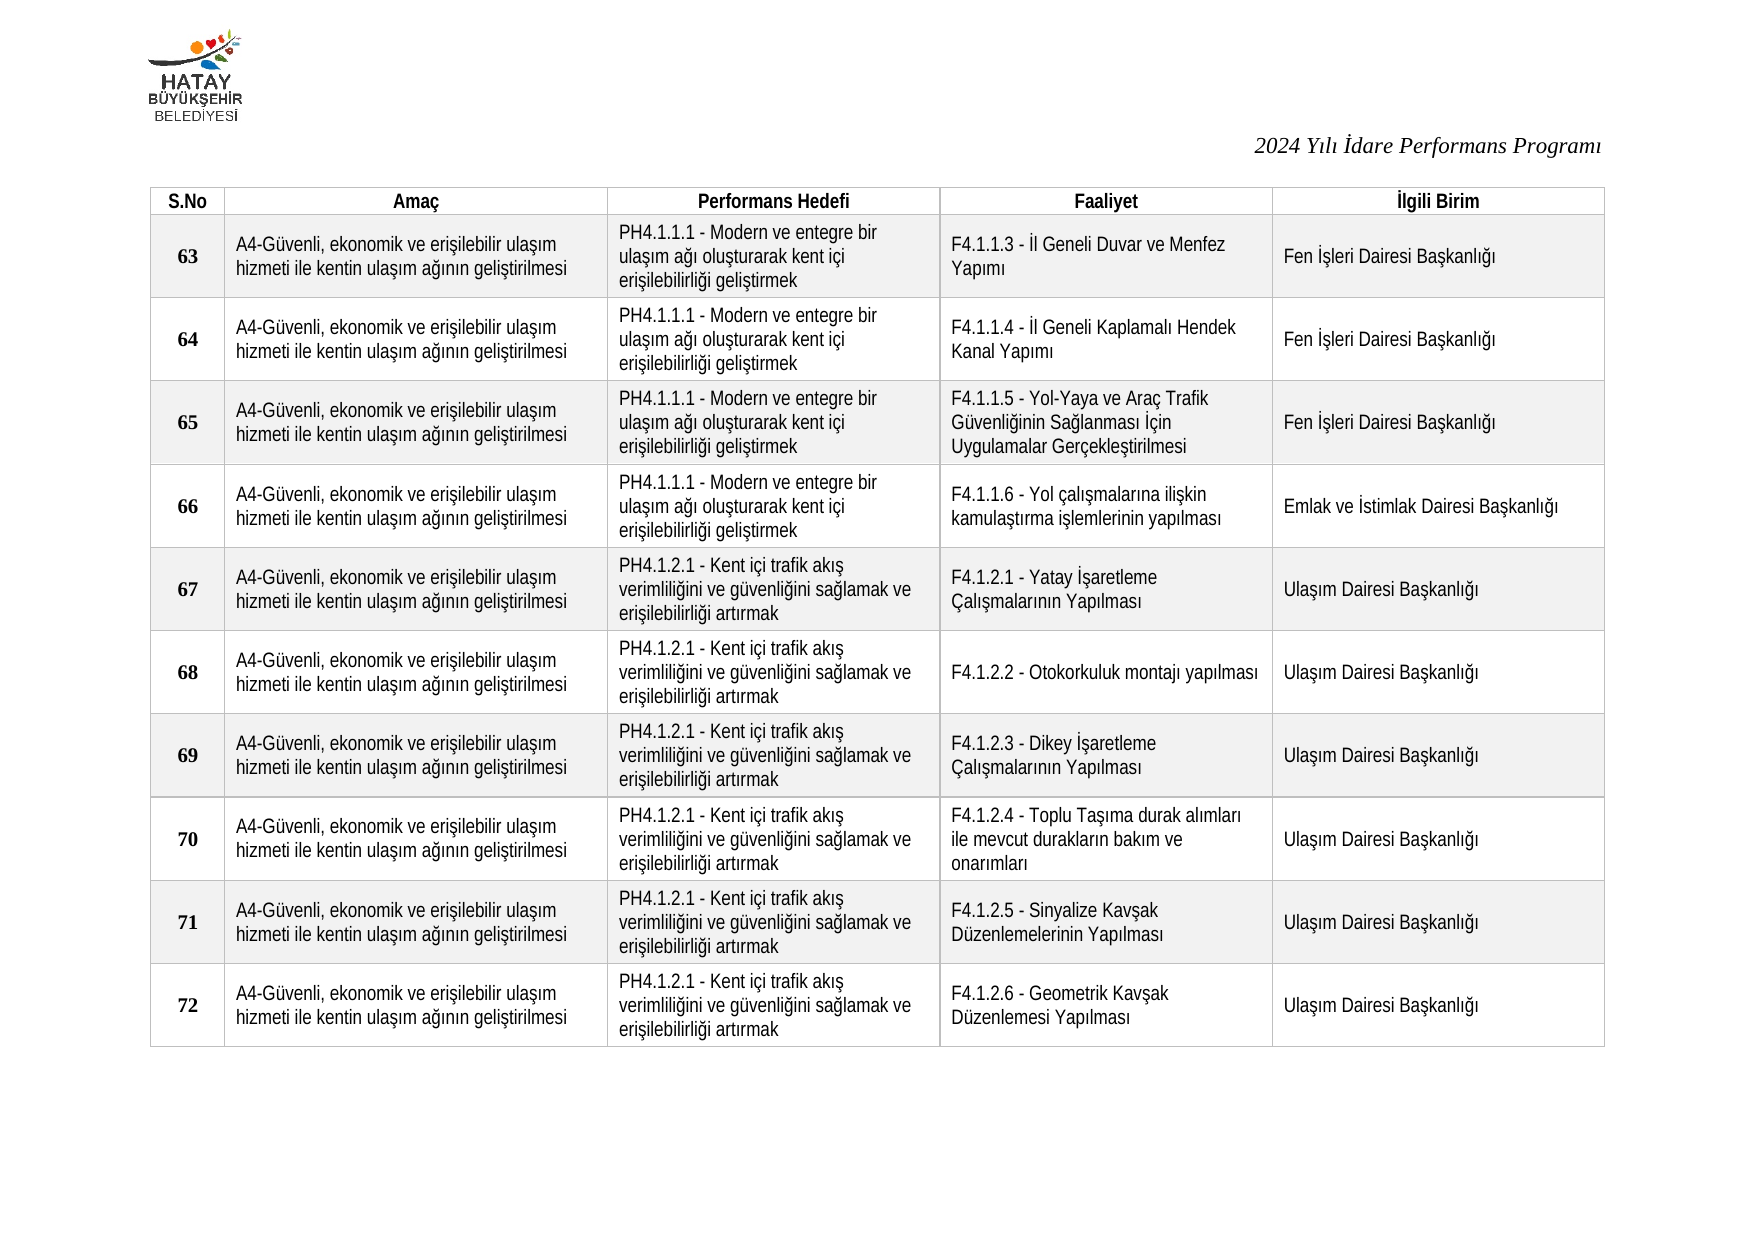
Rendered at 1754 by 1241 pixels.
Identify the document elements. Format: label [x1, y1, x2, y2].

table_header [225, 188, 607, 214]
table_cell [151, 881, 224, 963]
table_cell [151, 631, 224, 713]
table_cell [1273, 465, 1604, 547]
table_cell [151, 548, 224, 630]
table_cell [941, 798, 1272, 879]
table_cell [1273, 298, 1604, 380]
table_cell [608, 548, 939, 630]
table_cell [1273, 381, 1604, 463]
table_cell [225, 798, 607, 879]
picture [142, 24, 246, 127]
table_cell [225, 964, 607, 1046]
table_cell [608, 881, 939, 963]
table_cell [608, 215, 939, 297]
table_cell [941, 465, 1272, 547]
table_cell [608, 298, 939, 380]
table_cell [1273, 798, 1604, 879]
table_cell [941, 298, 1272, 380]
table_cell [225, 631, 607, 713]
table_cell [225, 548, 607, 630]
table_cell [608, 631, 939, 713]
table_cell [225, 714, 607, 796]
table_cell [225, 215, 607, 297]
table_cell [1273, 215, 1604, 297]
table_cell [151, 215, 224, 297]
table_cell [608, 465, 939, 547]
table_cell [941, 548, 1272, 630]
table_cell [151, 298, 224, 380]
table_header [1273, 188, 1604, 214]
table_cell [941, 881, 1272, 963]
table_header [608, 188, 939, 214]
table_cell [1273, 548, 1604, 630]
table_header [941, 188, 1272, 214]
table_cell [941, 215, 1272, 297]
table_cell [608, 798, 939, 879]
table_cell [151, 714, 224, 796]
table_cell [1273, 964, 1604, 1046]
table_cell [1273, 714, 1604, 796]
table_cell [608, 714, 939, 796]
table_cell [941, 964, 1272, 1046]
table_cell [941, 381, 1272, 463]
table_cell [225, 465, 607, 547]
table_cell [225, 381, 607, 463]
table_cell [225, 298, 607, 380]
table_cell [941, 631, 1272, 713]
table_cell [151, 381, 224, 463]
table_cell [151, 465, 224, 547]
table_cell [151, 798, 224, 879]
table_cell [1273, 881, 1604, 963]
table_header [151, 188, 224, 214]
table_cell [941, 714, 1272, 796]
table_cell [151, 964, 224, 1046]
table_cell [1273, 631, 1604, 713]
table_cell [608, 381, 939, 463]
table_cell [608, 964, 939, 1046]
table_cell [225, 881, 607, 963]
